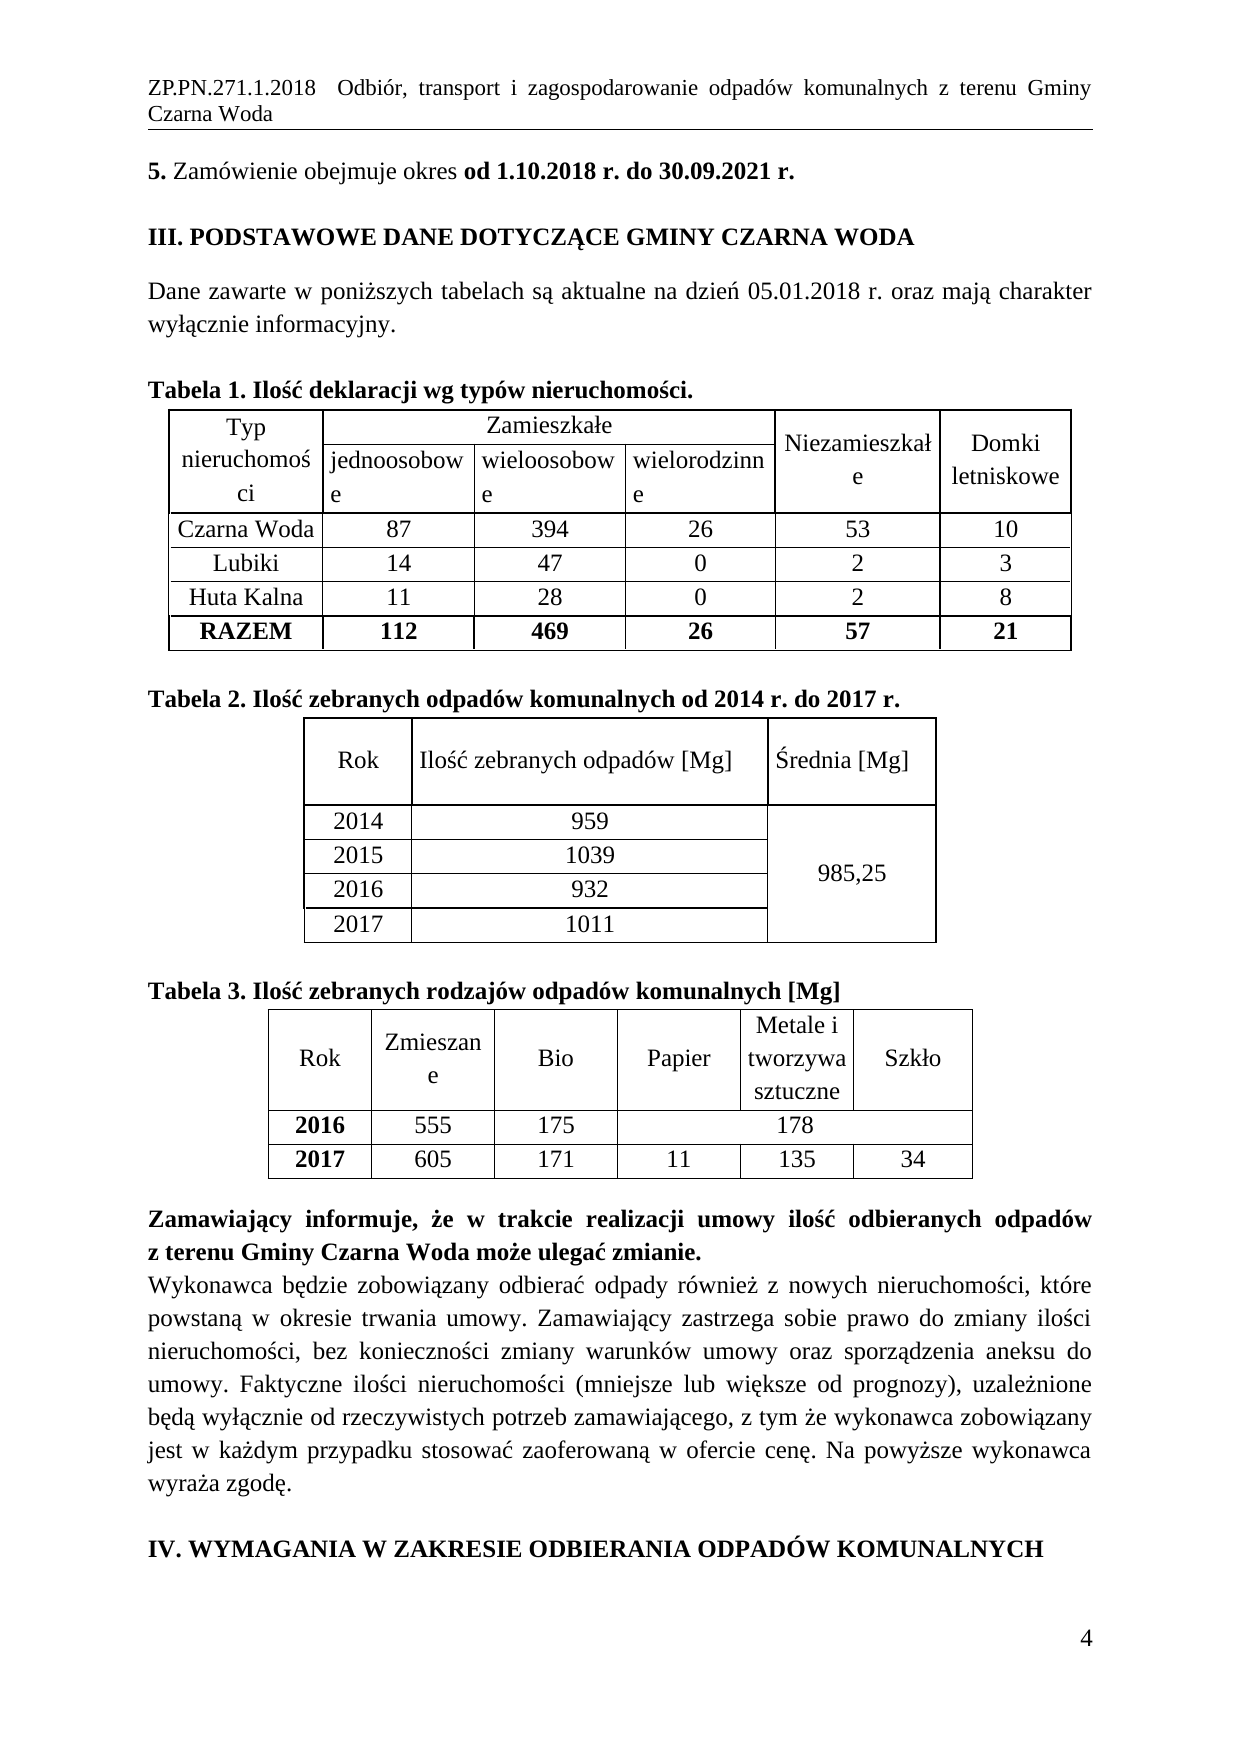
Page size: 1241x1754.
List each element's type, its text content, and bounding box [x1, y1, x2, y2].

table_cell 932 [412, 874, 767, 907]
table_cell 178 [618, 1111, 972, 1143]
list PODSTAWOWE DANE DOTYCZĄCE GMINY CZARNA WODA [148, 222, 1093, 251]
table_cell 10 [941, 514, 1071, 547]
table_cell 135 [741, 1145, 853, 1178]
table_header Bio [495, 1010, 617, 1109]
table_cell 0 [626, 582, 775, 615]
table_header Zmieszane [372, 1010, 494, 1109]
table_header Papier [618, 1010, 740, 1109]
table_cell 8 [941, 581, 1071, 615]
table_cell 985,25 [768, 806, 935, 942]
table_header Typ nieruchomości [170, 411, 322, 512]
table_cell 0 [626, 548, 775, 581]
table_cell 53 [776, 514, 939, 547]
table_cell 11 [323, 582, 474, 615]
text Tabela 2. Ilość zebranych odpadów komunalnych od 2014 r. do 2017 r. [148, 684, 1093, 713]
table_cell 87 [323, 514, 474, 547]
table_cell 2016 [305, 874, 411, 907]
table_cell 959 [412, 806, 767, 839]
table_cell Czarna Woda [169, 513, 322, 547]
table_cell 394 [475, 514, 625, 547]
table_header Metale i tworzywa sztuczne [741, 1010, 853, 1109]
table_cell 469 [475, 617, 625, 649]
table_cell 28 [475, 582, 625, 615]
text Wykonawca będzie zobowiązany odbierać odpady również z nowych nieruchomości, które powstaną w okresie trwania umowy. Zamawiający zastrzega sobie prawo do zmiany ilości nieruchomości, bez konieczności zmiany warunków umowy oraz sporządzenia aneksu do umowy. Faktyczne ilości nieruchomości (mniejsze lub większe od prognozy), uzależnione będą wyłącznie od rzeczywistych potrzeb zamawiającego, z tym że wykonawca zobowiązany jest w każdym przypadku stosować zaoferowaną w ofercie cenę. Na powyższe wykonawca wyraża zgodę. [148, 1270, 1093, 1497]
table_cell RAZEM [170, 616, 322, 649]
table_header Rok [269, 1010, 371, 1109]
table_cell Huta Kalna [169, 581, 322, 615]
text Tabela 3. Ilość zebranych rodzajów odpadów komunalnych [Mg] [148, 976, 1093, 1005]
table_cell 2 [776, 548, 939, 581]
table_cell 21 [941, 617, 1070, 649]
text Dane zawarte w poniższych tabelach są aktualne na dzień 05.01.2018 r. oraz mają charakter wyłącznie informacyjny. [148, 276, 1093, 338]
table_cell 57 [776, 617, 939, 649]
table_header Zamieszkałe [324, 411, 774, 443]
table_cell 2015 [305, 840, 411, 873]
table_header Szkło [854, 1010, 972, 1109]
table_cell 1039 [412, 840, 767, 873]
table_cell 2014 [305, 806, 411, 839]
list Zamówienie obejmuje okres od 1.10.2018 r. do 30.09.2021 r. [148, 156, 1093, 185]
table_cell 175 [495, 1111, 617, 1143]
table_header Średnia [Mg] [769, 719, 935, 804]
table_cell wieloosobowe [475, 445, 625, 512]
table_header Domki letniskowe [941, 411, 1070, 512]
table_cell 34 [854, 1145, 972, 1178]
table_cell jednoosobowe [324, 445, 474, 512]
table_header Ilość zebranych odpadów [Mg] [413, 719, 767, 804]
table_header Niezamieszkałe [776, 411, 939, 512]
table_cell 2016 [269, 1111, 371, 1143]
table_cell 26 [626, 617, 775, 649]
table_header Rok [305, 719, 411, 804]
table_cell 112 [324, 617, 473, 649]
table_cell 2 [776, 582, 939, 615]
table_cell 26 [626, 514, 775, 547]
table_cell 171 [495, 1145, 617, 1178]
table_cell 1011 [412, 909, 767, 942]
table_cell 47 [475, 548, 625, 581]
table_cell 14 [323, 548, 474, 581]
text Tabela 1. Ilość deklaracji wg typów nieruchomości. [148, 375, 1093, 404]
text Zamawiający informuje, że w trakcie realizacji umowy ilość odbieranych odpadów z terenu Gminy Czarna Woda może ulegać zmianie. [148, 1204, 1093, 1265]
table_cell 11 [618, 1145, 740, 1178]
table_cell 3 [941, 547, 1071, 581]
subtitle WYMAGANIA W ZAKRESIE ODBIERANIA ODPADÓW KOMUNALNYCH [148, 1534, 1093, 1563]
table_cell 605 [372, 1145, 494, 1178]
table_cell 2017 [269, 1145, 371, 1178]
table_cell 2017 [305, 908, 411, 942]
table_cell 555 [372, 1111, 494, 1143]
table_cell Lubiki [169, 547, 322, 581]
table_cell wielorodzinne [626, 445, 774, 512]
